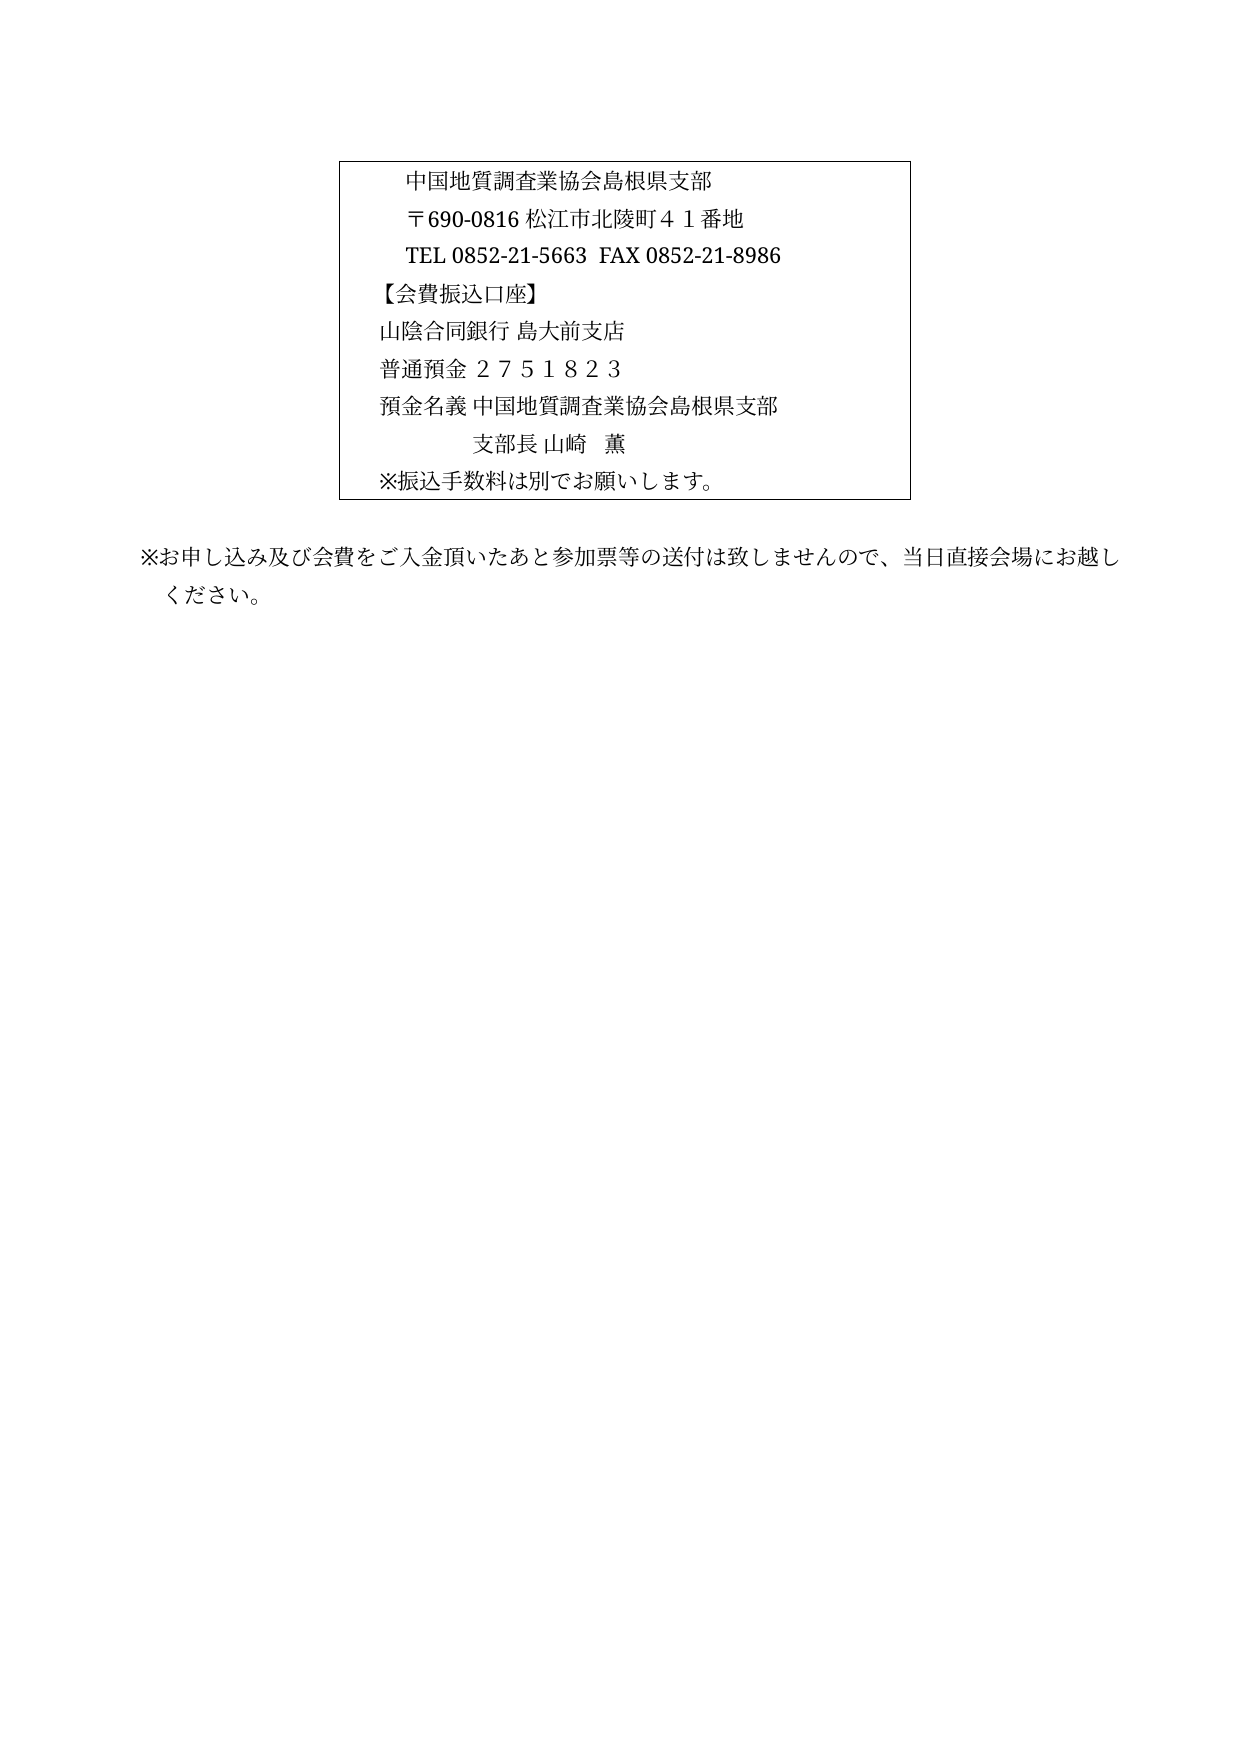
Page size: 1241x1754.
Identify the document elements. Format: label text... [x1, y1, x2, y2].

table_cell 中国地質調査業協会支部 〒690-0816 陵町４１番地 TEL 0852-21-5663 FAX 0852-21-8986 【会費振込口座】 山陰合同銀行 島大前支店 普通預金 ２７５１８２３ 預金名義 中国地質調査業協会支部 預金名義 支部長 山崎 薫 ※振込手数料は別でお願いします。 [340, 162, 910, 499]
text ※お申し込み及び会費をご入金頂いたあと参加票等の送付は致しませんので、当日直接会場にお越しください。 [140, 538, 1122, 613]
